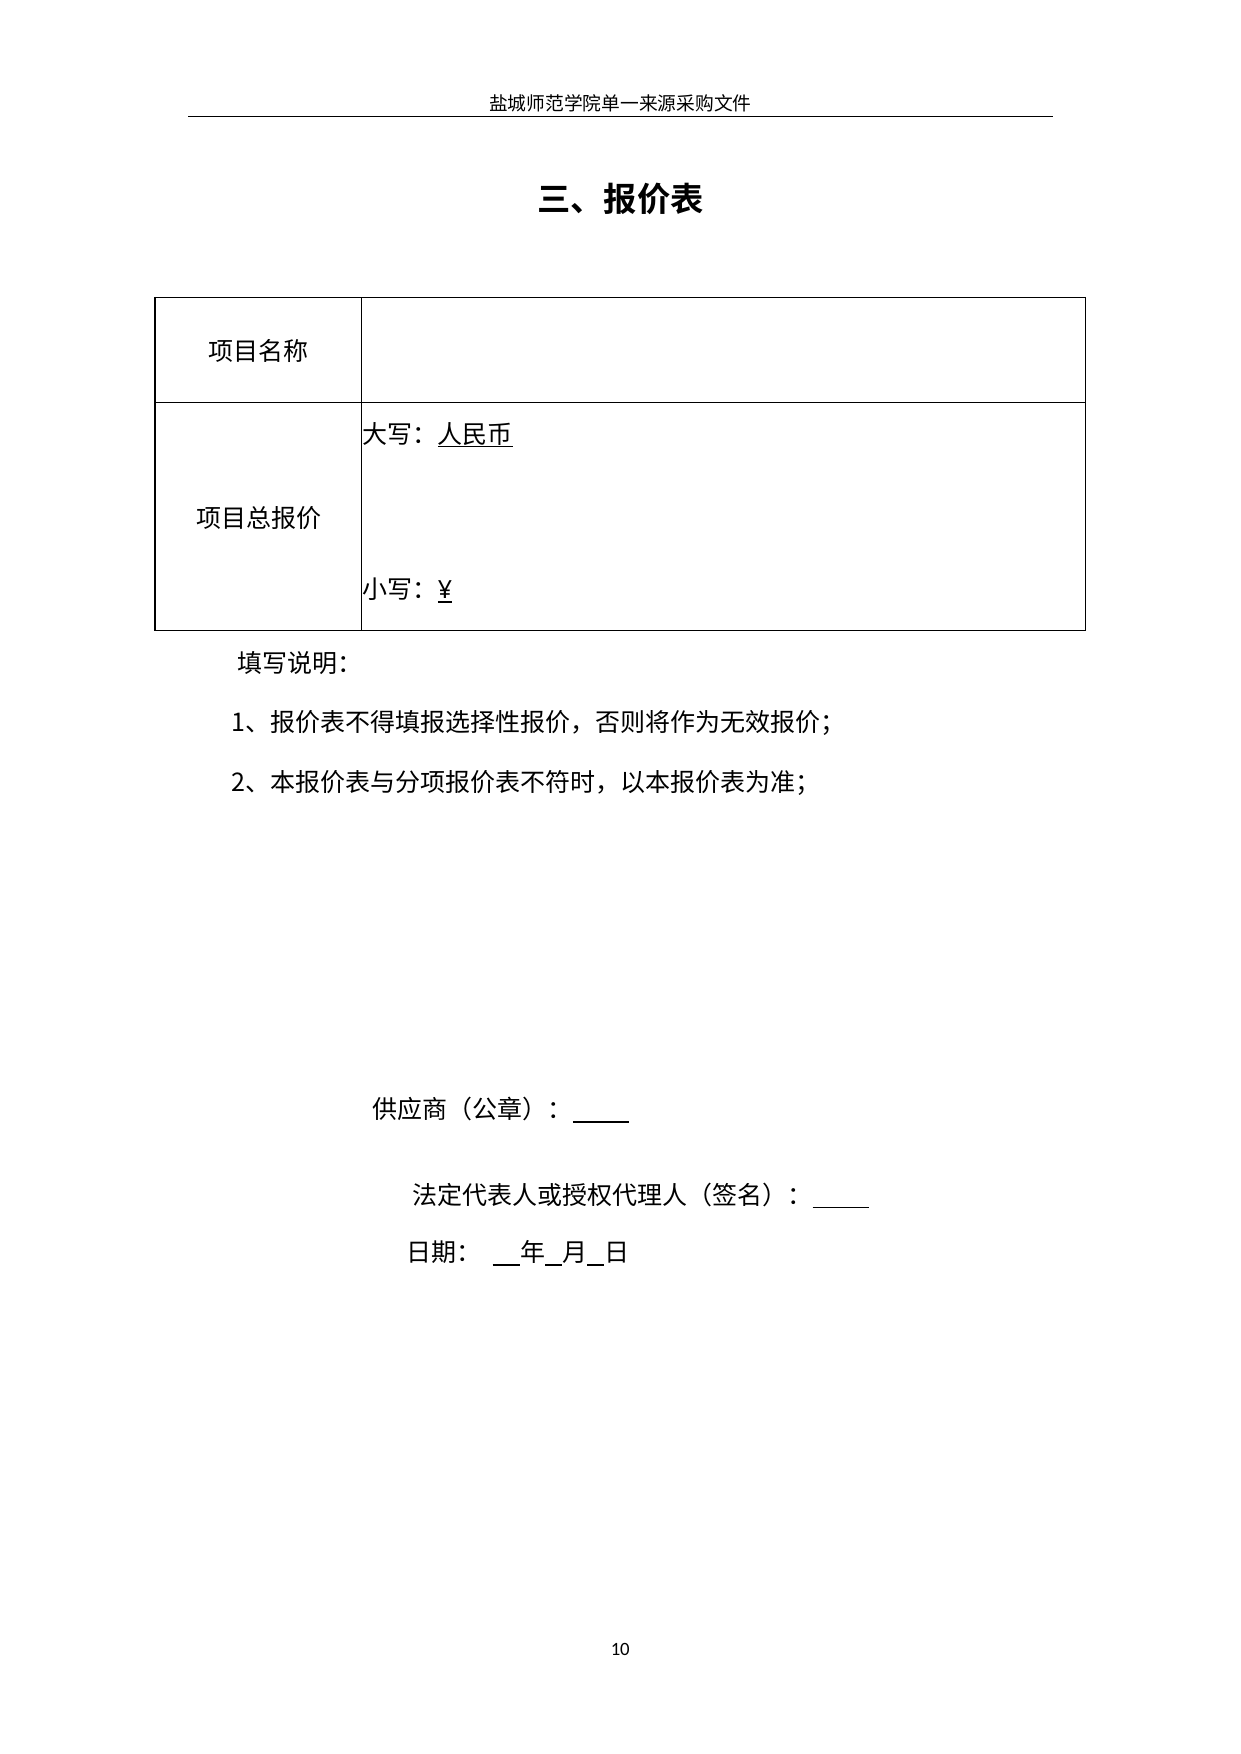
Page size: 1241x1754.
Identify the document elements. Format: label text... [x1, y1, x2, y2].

text 三、报价表 [187, 167, 1053, 227]
table_header 项目名称 [156, 298, 361, 402]
text 2、本报价表与分项报价表不符时，以本报价表为准； [231, 751, 1053, 810]
table_cell 大写：人民币 小写：¥ [362, 403, 1085, 630]
text 填写说明： [187, 631, 1053, 691]
table_cell 项目总报价 [156, 403, 361, 630]
text 日期： 年 月 日 [187, 1221, 1053, 1281]
text 法定代表人或授权代理人（签名）： [187, 1138, 1053, 1221]
text 1、报价表不得填报选择性报价，否则将作为无效报价； [231, 691, 1053, 751]
text 供应商（公章）： [187, 1078, 1053, 1138]
table_header [362, 298, 1085, 402]
